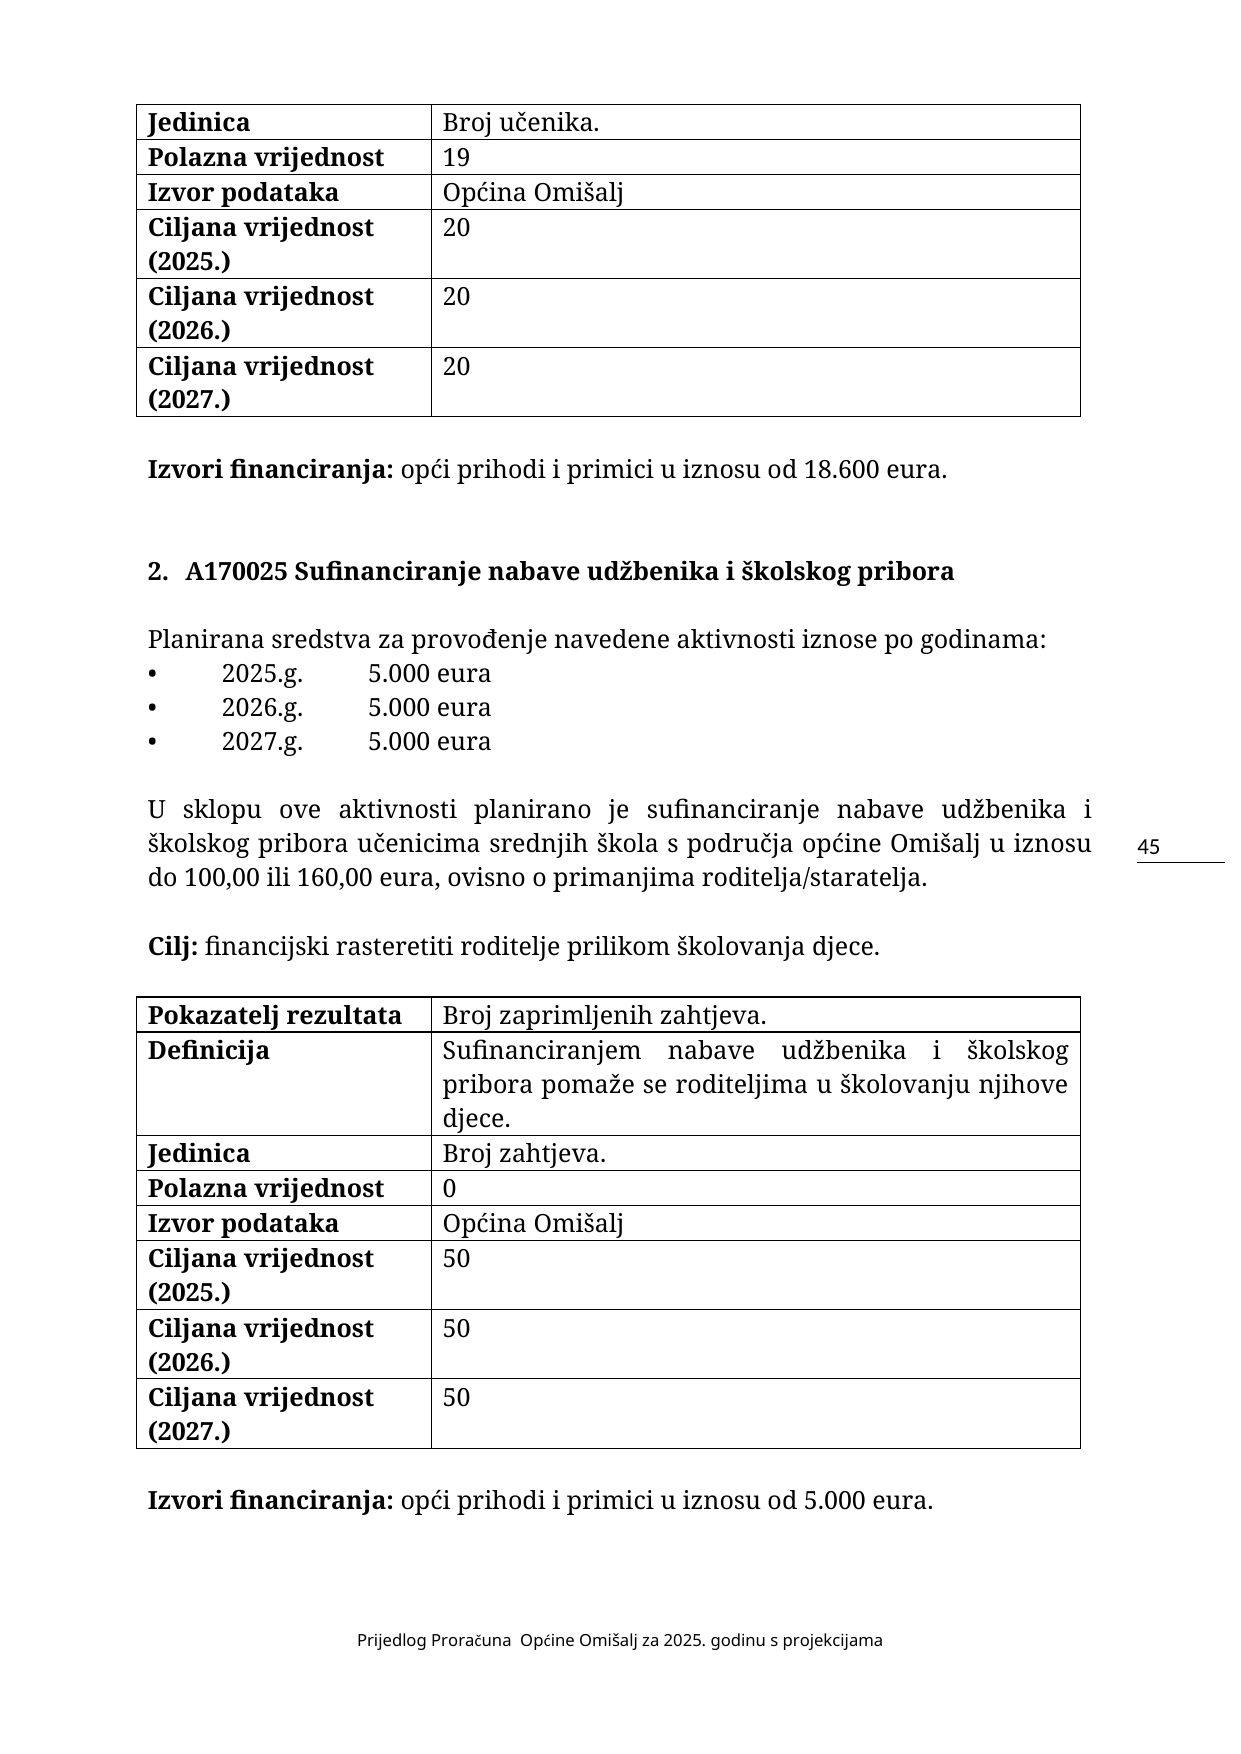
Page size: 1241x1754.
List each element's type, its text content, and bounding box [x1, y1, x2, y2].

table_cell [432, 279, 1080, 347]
text Izvori financiranja: opći prihodi i primici u iznosu od 5.000 eura. [148, 1483, 1093, 1517]
table_cell 19 [432, 140, 1080, 174]
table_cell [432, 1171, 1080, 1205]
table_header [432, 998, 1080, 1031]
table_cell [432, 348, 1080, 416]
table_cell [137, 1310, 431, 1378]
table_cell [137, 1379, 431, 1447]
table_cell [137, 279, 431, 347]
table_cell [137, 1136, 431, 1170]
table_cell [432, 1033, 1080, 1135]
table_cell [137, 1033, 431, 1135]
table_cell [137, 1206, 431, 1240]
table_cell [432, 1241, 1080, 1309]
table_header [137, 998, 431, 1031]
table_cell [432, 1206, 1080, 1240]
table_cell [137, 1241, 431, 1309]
table_cell Jedinica [137, 105, 431, 138]
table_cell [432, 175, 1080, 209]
text • 2027.g. 5.000 eura [148, 724, 1093, 758]
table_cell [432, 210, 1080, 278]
table_cell Broj učenika. [432, 105, 1080, 138]
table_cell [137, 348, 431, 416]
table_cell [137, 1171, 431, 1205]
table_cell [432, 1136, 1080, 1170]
text Izvori financiranja: opći prihodi i primici u iznosu od 18.600 eura. [148, 451, 1093, 485]
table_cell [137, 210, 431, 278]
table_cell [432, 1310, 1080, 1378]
text • 2026.g. 5.000 eura [148, 690, 1093, 724]
text U sklopu ove aktivnosti planirano je sufinanciranje nabave udžbenika i školskog pribora učenicima srednjih škola s područja općine Omišalj u iznosu do 100,00 ili 160,00 eura, ovisno o primanjima roditelja/staratelja. [148, 792, 1093, 894]
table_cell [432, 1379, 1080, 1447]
text • 2025.g. 5.000 eura [148, 656, 1093, 690]
text Cilj: financijski rasteretiti roditelje prilikom školovanja djece. [148, 928, 1093, 962]
text Planirana sredstva za provođenje navedene aktivnosti iznose po godinama: [148, 622, 1093, 656]
table_cell Polazna vrijednost [137, 140, 431, 174]
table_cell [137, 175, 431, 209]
list A170025 Sufinanciranje nabave udžbenika i školskog pribora [148, 553, 1093, 588]
